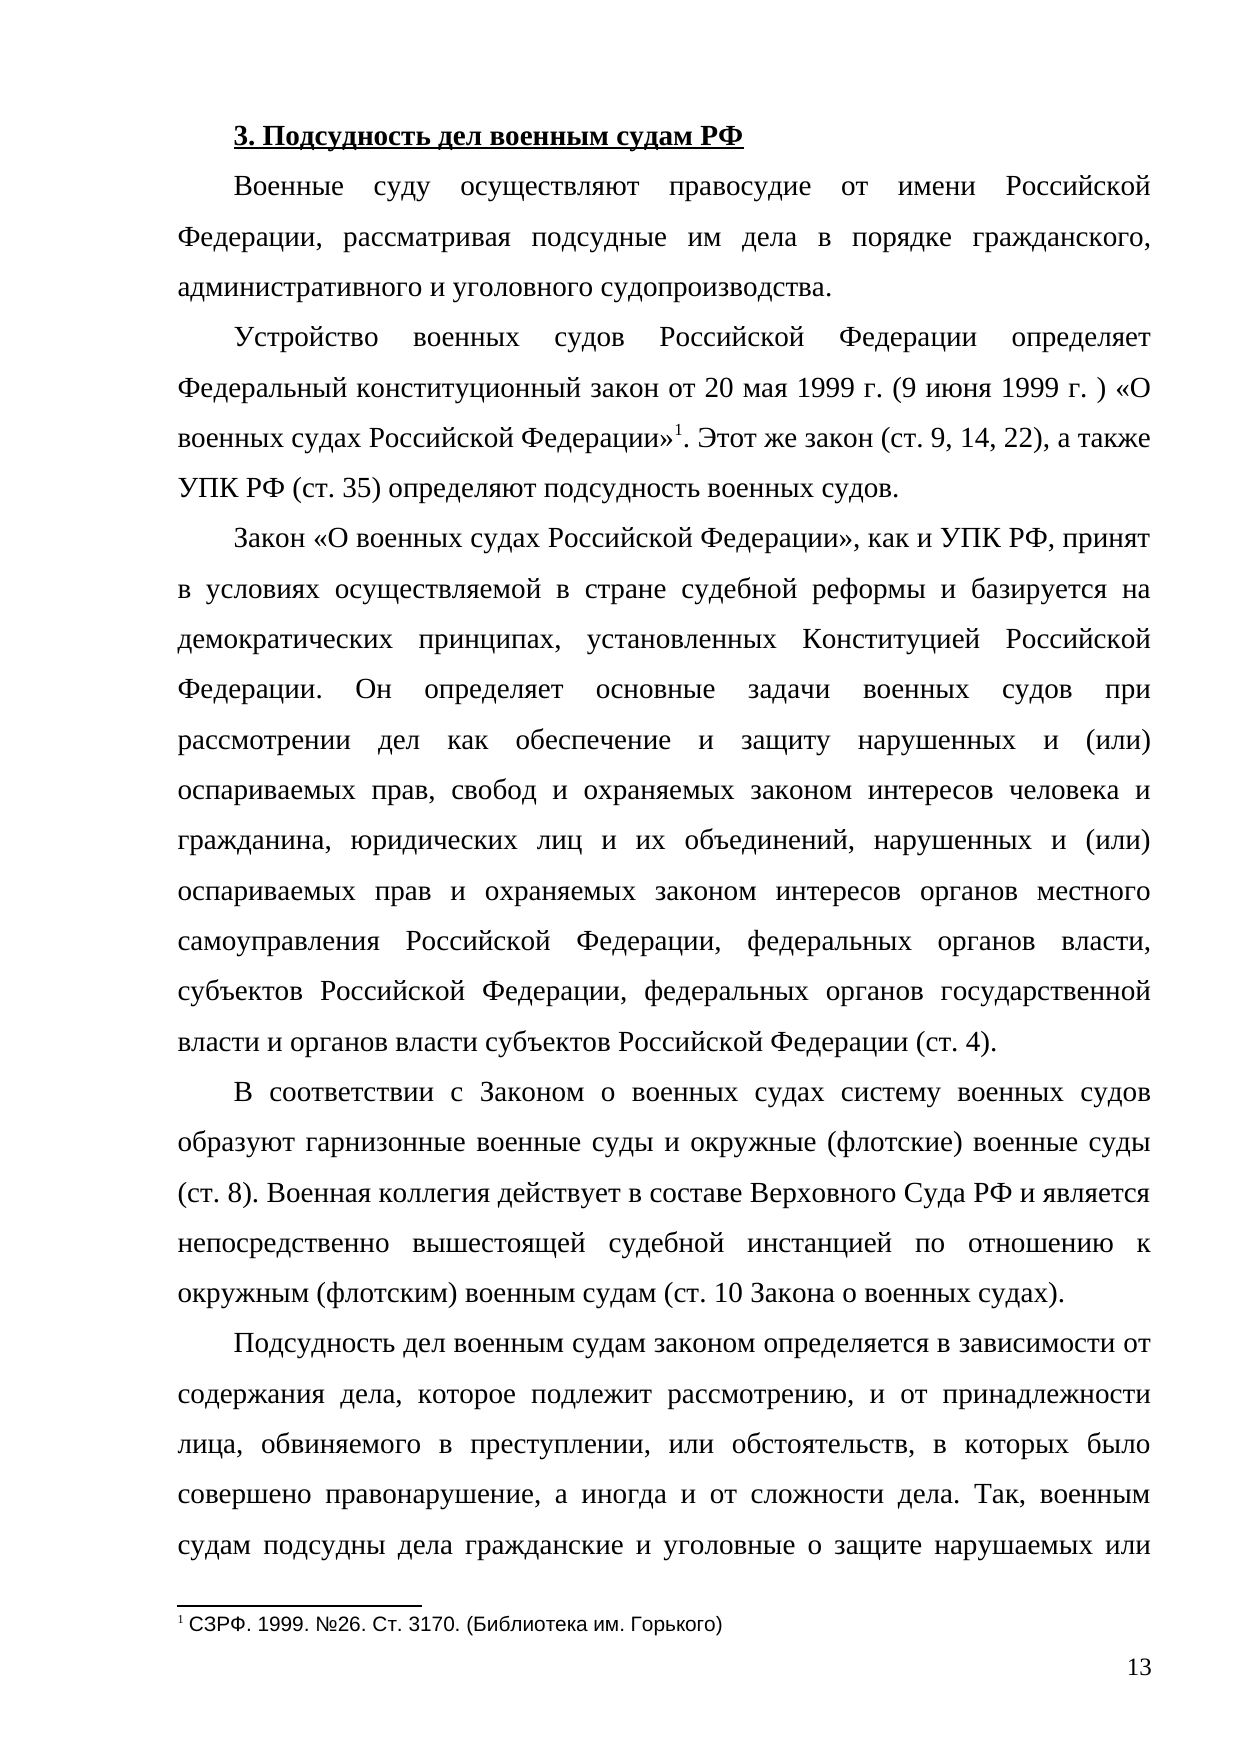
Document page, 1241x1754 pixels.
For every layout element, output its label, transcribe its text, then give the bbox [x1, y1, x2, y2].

text Закон «О военных судах Российской Федерации», как и УПК РФ, принят в условиях осуществляемой в стране судебной реформы и базируется на демократических принципах, установленных Конституцией Российской Федерации. Он определяет основные задачи военных судов при рассмотрении дел как обеспечение и защиту нарушенных и (или) оспариваемых прав, свобод и охраняемых законом интересов человека и гражданина, юридических лиц и их объединений, нарушенных и (или) оспариваемых прав и охраняемых законом интересов органов местного самоуправления Российской Федерации, федеральных органов власти, субъектов Российской Федерации, федеральных органов государственной власти и органов власти субъектов Российской Федерации (ст. 4). [177, 521, 1152, 1057]
text Военные суду осуществляют правосудие от имени Российской Федерации, рассматривая подсудные им дела в порядке гражданского, административного и уголовного судопроизводства. [177, 168, 1152, 303]
text Устройство военных судов Российской Федерации определяет Федеральный конституционный закон от 20 мая . (9 июня . ) «О военных судах Российской Федерации». Этот же закон (ст. 9, 14, 22), а также УПК РФ (ст. 35) определяют подсудность военных судов. [177, 319, 1152, 504]
text В соответствии с Законом о военных судах систему военных судов образуют гарнизонные военные суды и окружные (флотские) военные суды (ст. 8). Военная коллегия действует в составе Верховного Суда РФ и является непосредственно вышестоящей судебной инстанцией по отношению к окружным (флотским) военным судам (ст. 10 Закона о военных судах). [177, 1074, 1152, 1309]
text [177, 1326, 1152, 1560]
text 3. Подсудность дел военным судам РФ [177, 118, 1152, 152]
